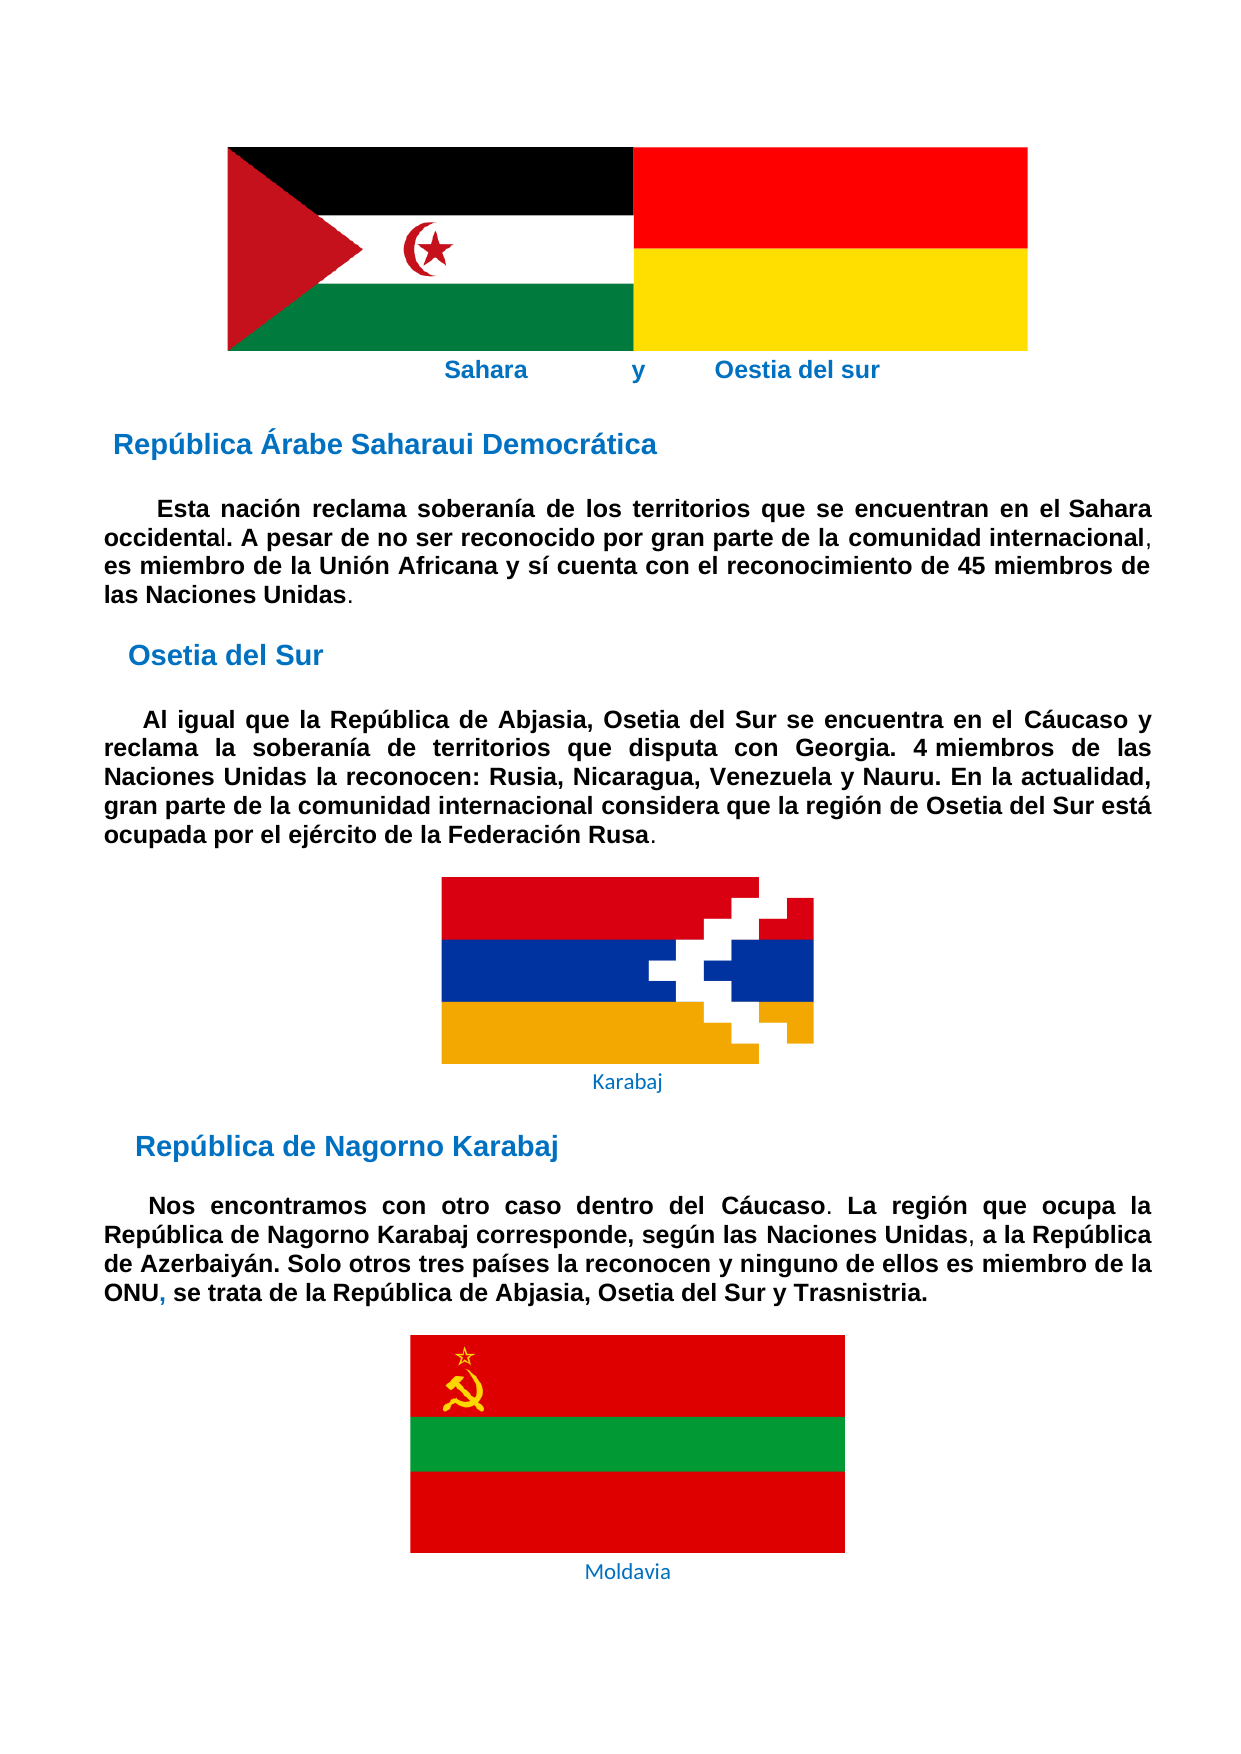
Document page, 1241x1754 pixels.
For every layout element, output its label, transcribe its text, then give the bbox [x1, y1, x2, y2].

picture [410, 1335, 845, 1553]
text Al igual que la República de Abjasia, Osetia del Sur se encuentra en el Cáucaso y reclama la soberanía de territorios que disputa con Georgia. 4 miembros de las Naciones Unidas la reconocen: Rusia, Nicaragua, Venezuela y Nauru. En la actualidad, gran parte de la comunidad internacional considera que la región de Osetia del Sur está ocupada por el ejército de la Federación Rusa. [103, 705, 1152, 848]
text Moldavia [103, 1557, 1152, 1585]
text Nos encontramos con otro caso dentro del Cáucaso. La región que ocupa la República de Nagorno Karabaj corresponde, según las Naciones Unidas, a la República de Azerbaiyán. Solo otros tres países la reconocen y ninguno de ellos es miembro de la ONU, se trata de la República de Abjasia, Osetia del Sur y Trasnistria. [103, 1191, 1152, 1306]
subtitle Sahara y Oestia del sur [103, 355, 1152, 384]
text Karabaj [103, 1067, 1152, 1095]
picture [441, 877, 814, 1064]
subtitle República Árabe Saharaui Democrática [103, 427, 1152, 460]
subtitle Osetia del Sur [103, 638, 1152, 671]
text Esta nación reclama soberanía de los territorios que se encuentran en el Sahara occidental. A pesar de no ser reconocido por gran parte de la comunidad internacional, es miembro de la Unión Africana y sí cuenta con el reconocimiento de 45 miembros de las Naciones Unidas. [103, 494, 1152, 609]
picture [227, 147, 1028, 351]
subtitle República de Nagorno Karabaj [103, 1129, 1152, 1162]
